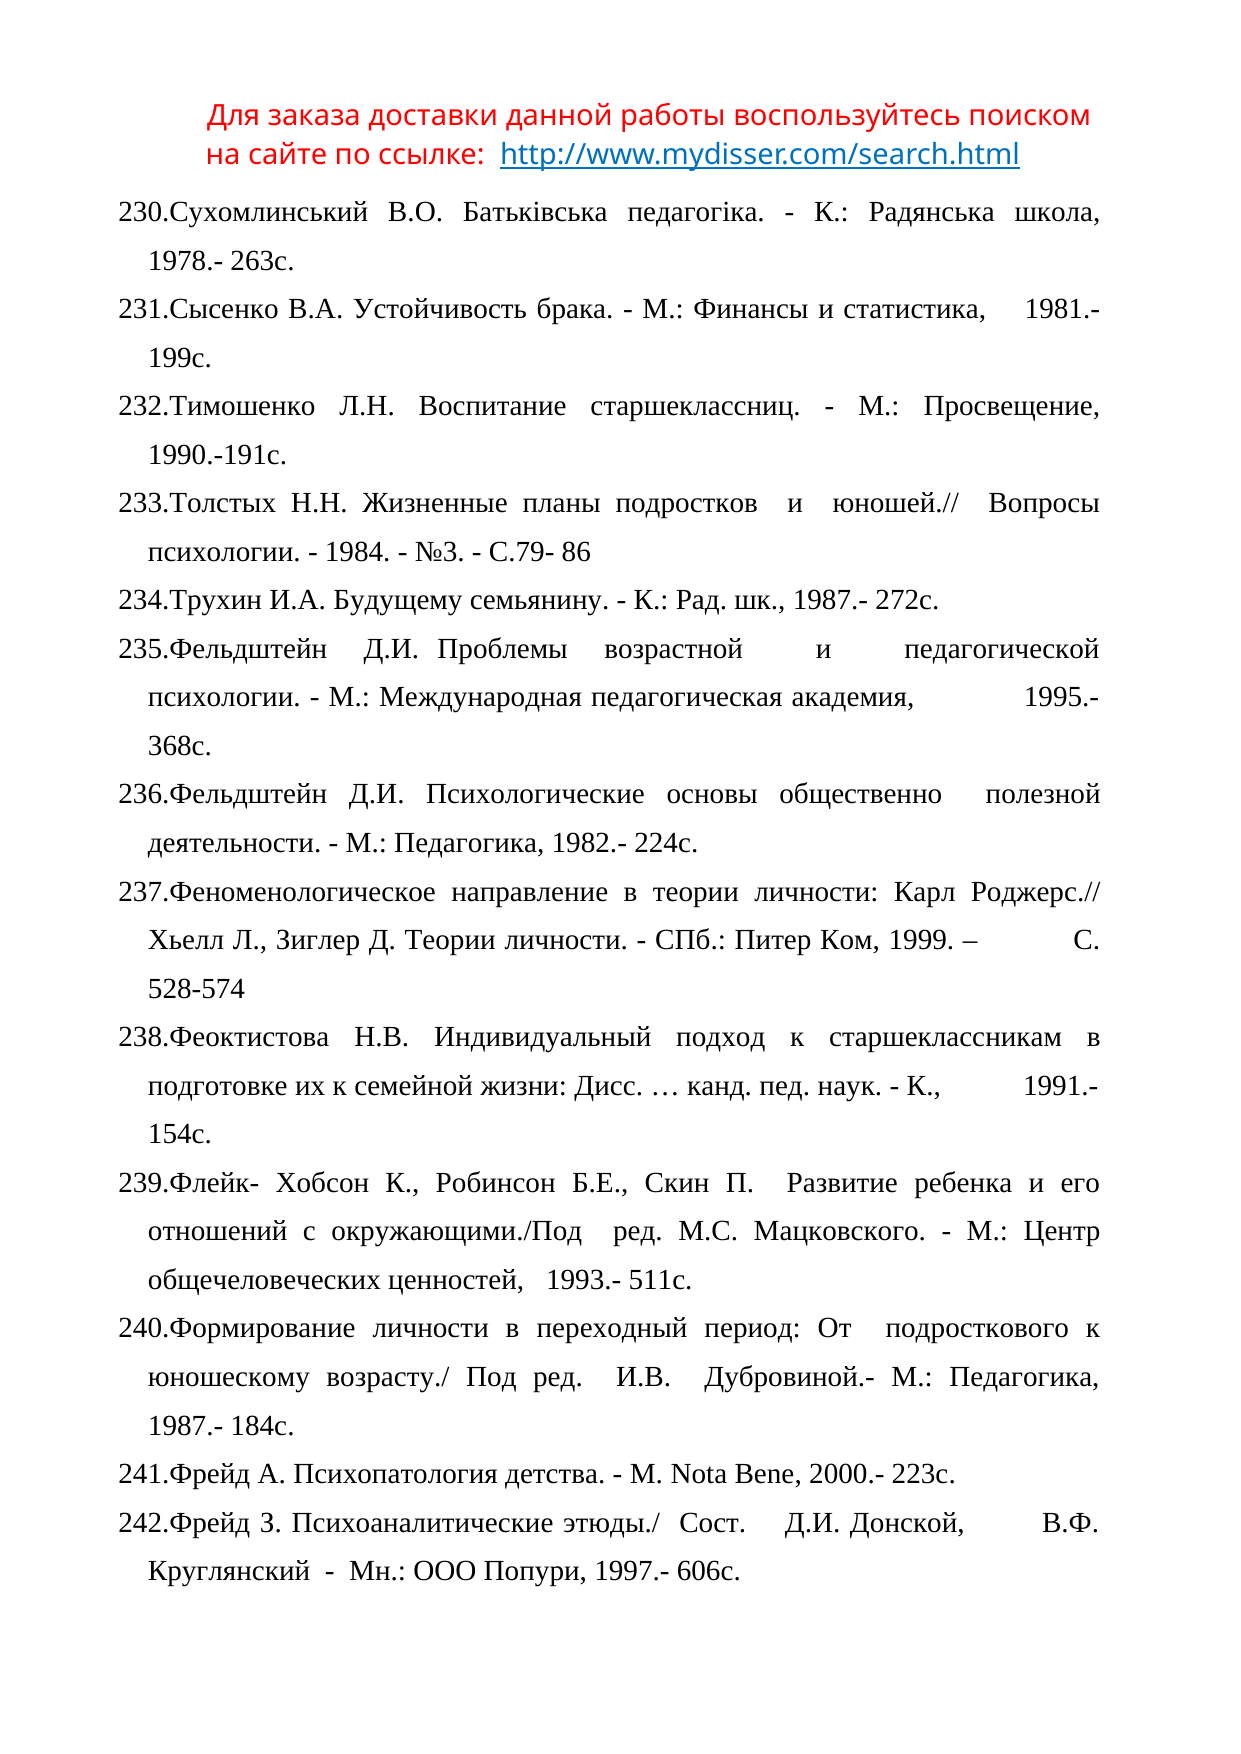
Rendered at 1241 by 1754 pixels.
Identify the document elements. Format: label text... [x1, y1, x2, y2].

text 232.Тимошенко Л.Н. Воспитание старшеклассниц. - М.: Просвещение, 1990.-191с. [118, 388, 1101, 470]
text 231.Сысенко В.А. Устойчивость брака. - М.: Финансы и статистика, 1981.- 199с. [118, 291, 1101, 373]
text 241.Фрейд А. Психопатология детства. - М. Nota Bene, 2000.- 223с. [118, 1456, 1101, 1490]
text 238.Феоктистова Н.В. Индивидуальный подход к старшеклассникам в подготовке их к семейной жизни: Дисс. … канд. пед. наук. - К., 1991.-154с. [118, 1019, 1101, 1150]
text 233.Толстых Н.Н. Жизненные планы подростков и юношей.// Вопросы психологии. - 1984. - №3. - С.79- 86 [118, 485, 1101, 567]
text 239.Флейк- Хобсон К., Робинсон Б.Е., Скин П. Развитие ребенка и его отношений с окружающими./Под ред. М.С. Мацковского. - М.: Центр общечеловеческих ценностей, 1993.- 511с. [118, 1165, 1101, 1296]
text 242.Фрейд З. Психоаналитические этюды./ Сост. Д.И. Донской, В.Ф. Круглянский - Мн.: ООО Попури, 1997.- 606с. [118, 1505, 1101, 1587]
text 235.Фельдштейн Д.И. Проблемы возрастной и педагогической психологии. - М.: Международная педагогическая академия, 1995.- 368с. [118, 631, 1101, 762]
text 236.Фельдштейн Д.И. Психологические основы общественно полезной деятельности. - М.: Педагогика, 1982.- 224с. [118, 777, 1101, 859]
text 234.Трухин И.А. Будущему семьянину. - К.: Рад. шк., 1987.- 272с. [118, 582, 1101, 616]
text 237.Феноменологическое направление в теории личности: Карл Роджерс.// Хьелл Л., Зиглер Д. Теории личности. - СПб.: Питер Ком, 1999. – С. 528-574 [118, 874, 1101, 1004]
text 240.Формирование личности в переходный период: От подросткового к юношескому возрасту./ Под ред. И.В. Дубровиной.- М.: Педагогика, 1987.- 184с. [118, 1311, 1101, 1441]
text 230.Сухомлинський В.О. Батьківська педагогіка. - К.: Радянська школа, 1978.- 263с. [118, 194, 1101, 276]
